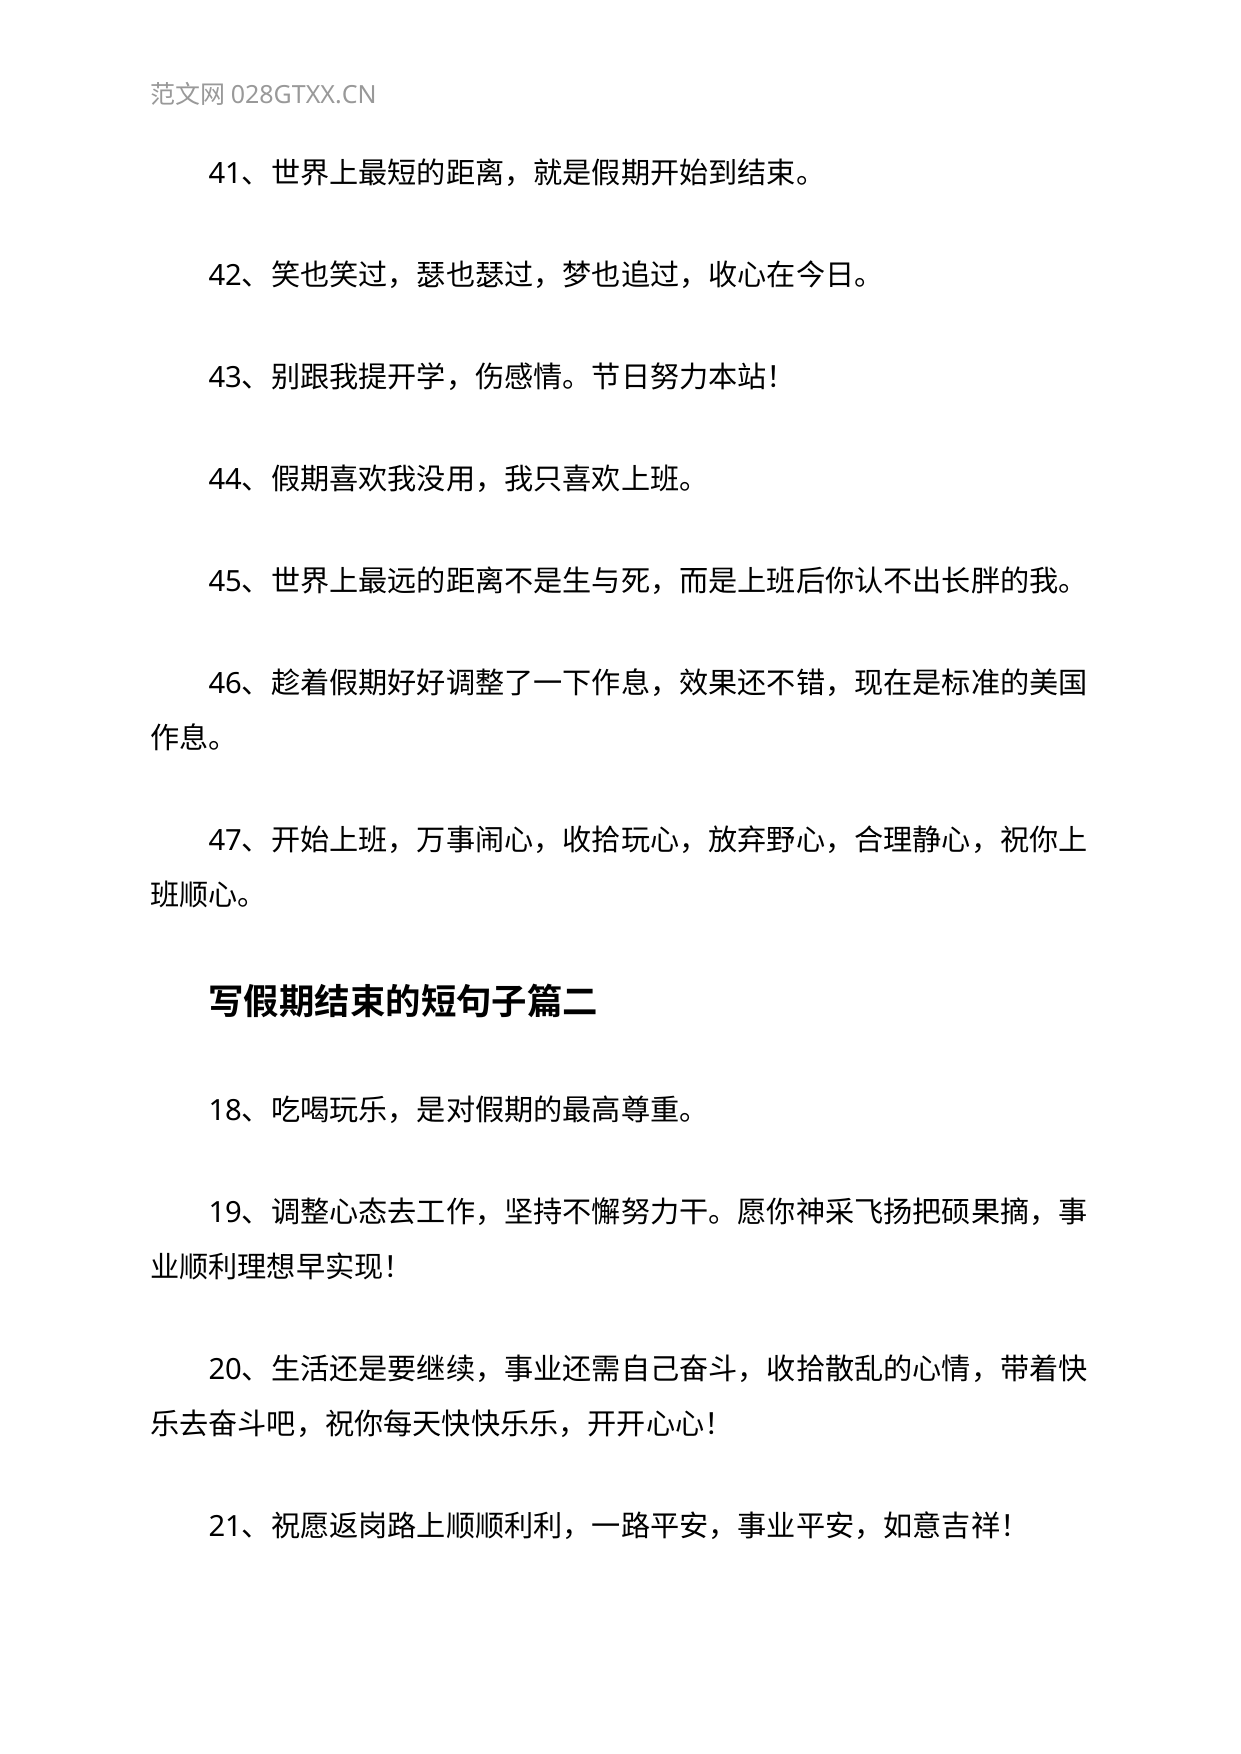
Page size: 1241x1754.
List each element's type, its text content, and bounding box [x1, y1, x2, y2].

text 写假期结束的短句子篇二 [150, 973, 1090, 1025]
text 44、假期喜欢我没用，我只喜欢上班。 [150, 456, 1090, 498]
text 18、吃喝玩乐，是对假期的最高尊重。 [150, 1087, 1090, 1129]
text 46、趁着假期好好调整了一下作息，效果还不错，现在是标准的美国作息。 [150, 660, 1090, 757]
text 45、世界上最远的距离不是生与死，而是上班后你认不出长胖的我。 [150, 558, 1090, 600]
text 43、别跟我提开学，伤感情。节日努力本站！ [150, 354, 1090, 396]
text 19、调整心态去工作，坚持不懈努力干。愿你神采飞扬把硕果摘，事业顺利理想早实现！ [150, 1189, 1090, 1286]
text 41、世界上最短的距离，就是假期开始到结束。 [150, 150, 1090, 192]
text 21、祝愿返岗路上顺顺利利，一路平安，事业平安，如意吉祥！ [150, 1502, 1090, 1545]
text 20、生活还是要继续，事业还需自己奋斗，收拾散乱的心情，带着快乐去奋斗吧，祝你每天快快乐乐，开开心心！ [150, 1346, 1090, 1443]
text 42、笑也笑过，瑟也瑟过，梦也追过，收心在今日。 [150, 252, 1090, 294]
text 47、开始上班，万事闹心，收拾玩心，放弃野心，合理静心，祝你上班顺心。 [150, 817, 1090, 914]
